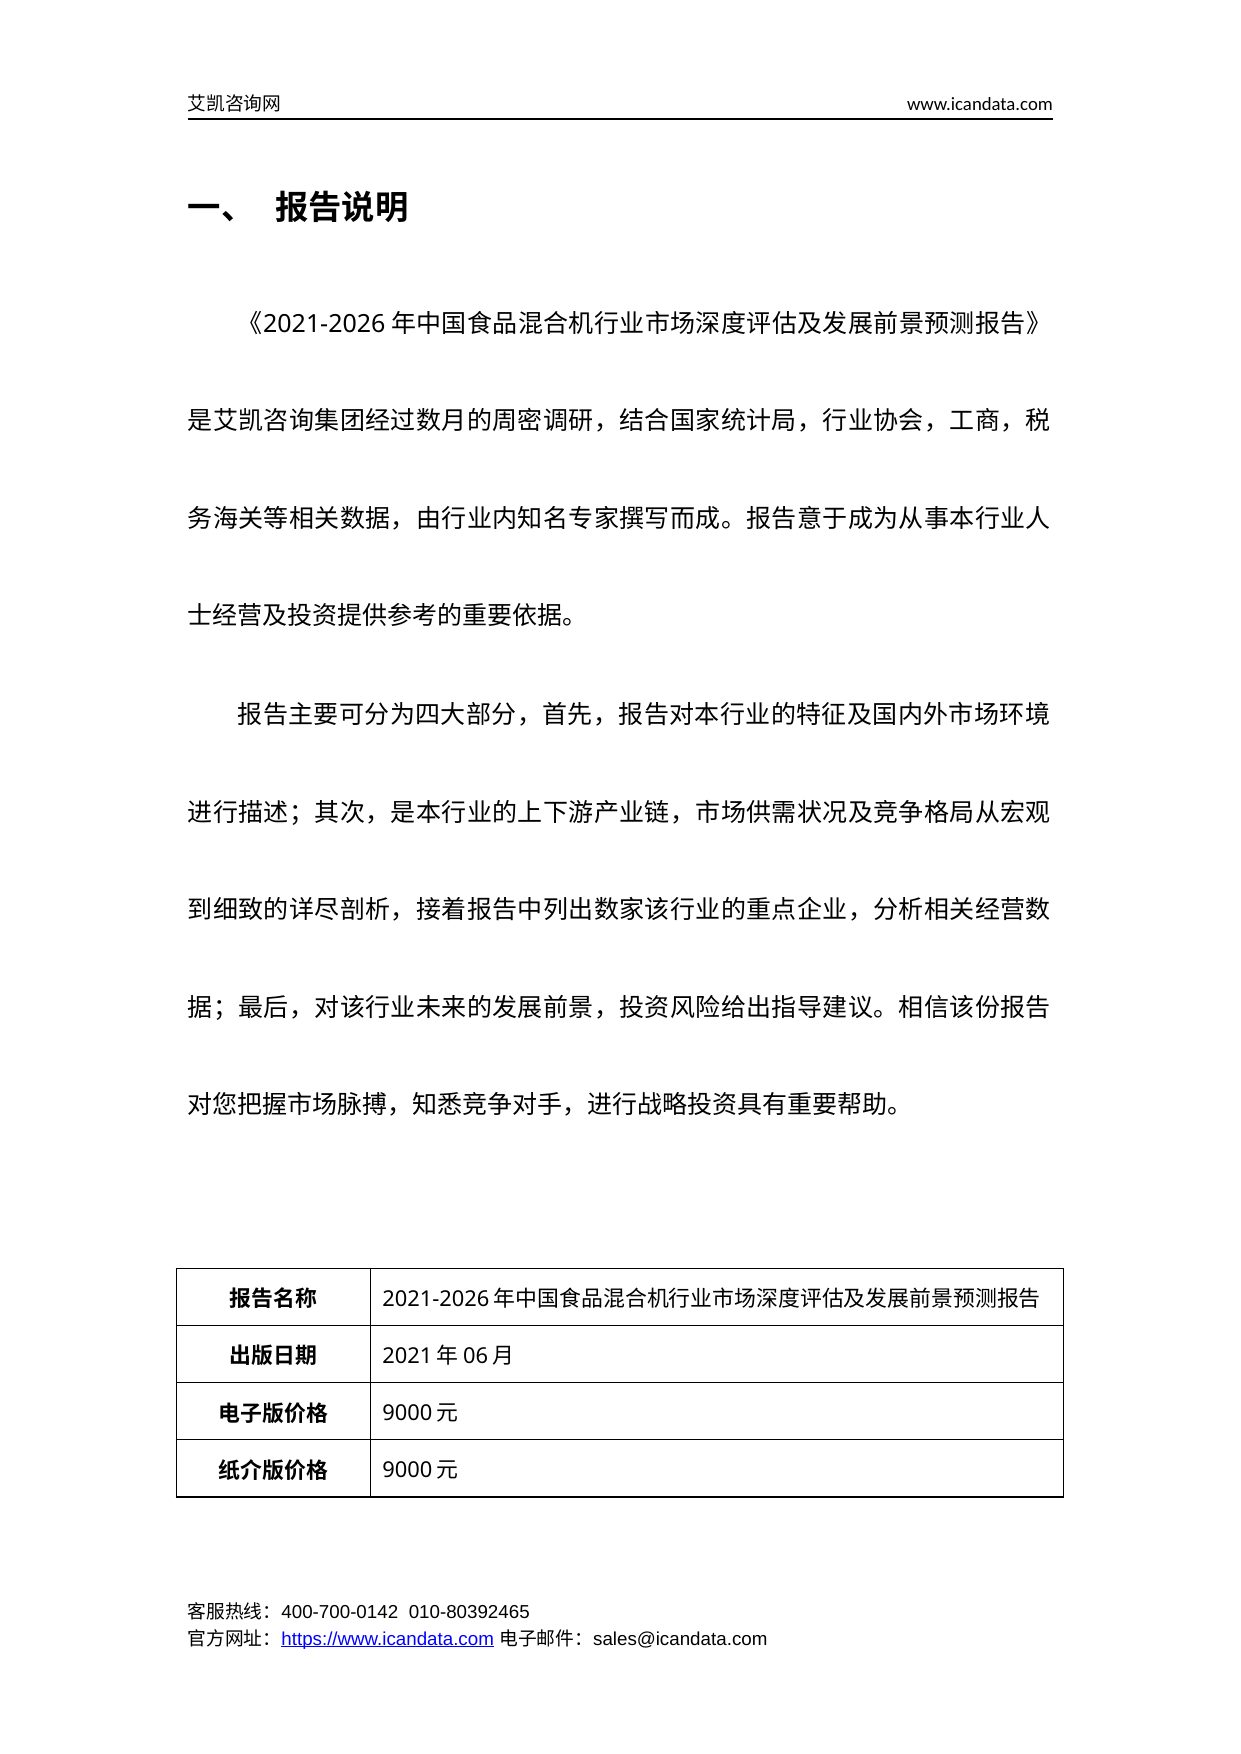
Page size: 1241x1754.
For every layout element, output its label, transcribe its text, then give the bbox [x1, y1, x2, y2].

table_cell 9000元 [371, 1383, 1063, 1439]
table_cell 2021年06月 [371, 1326, 1063, 1382]
text 《2021-2026年中国食品混合机行业市场深度评估及发展前景预测报告》是艾凯咨询集团经过数月的周密调研，结合国家统计局，行业协会，工商，税务海关等相关数据，由行业内知名专家撰写而成。报告意于成为从事本行业人士经营及投资提供参考的重要依据。 [187, 289, 1053, 646]
text 报告主要可分为四大部分，首先，报告对本行业的特征及国内外市场环境进行描述；其次，是本行业的上下游产业链，市场供需状况及竞争格局从宏观到细致的详尽剖析，接着报告中列出数家该行业的重点企业，分析相关经营数据；最后，对该行业未来的发展前景，投资风险给出指导建议。相信该份报告对您把握市场脉搏，知悉竞争对手，进行战略投资具有重要帮助。 [187, 681, 1053, 1136]
table_cell 电子版价格 [177, 1383, 370, 1439]
table_cell 9000元 [371, 1440, 1063, 1496]
table_header 报告名称 [177, 1269, 370, 1325]
table_cell 出版日期 [177, 1326, 370, 1382]
table_header 2021-2026年中国食品混合机行业市场深度评估及发展前景预测报告 [371, 1269, 1063, 1325]
subtitle 报告说明 [187, 172, 1053, 237]
table_cell 纸介版价格 [177, 1440, 370, 1496]
